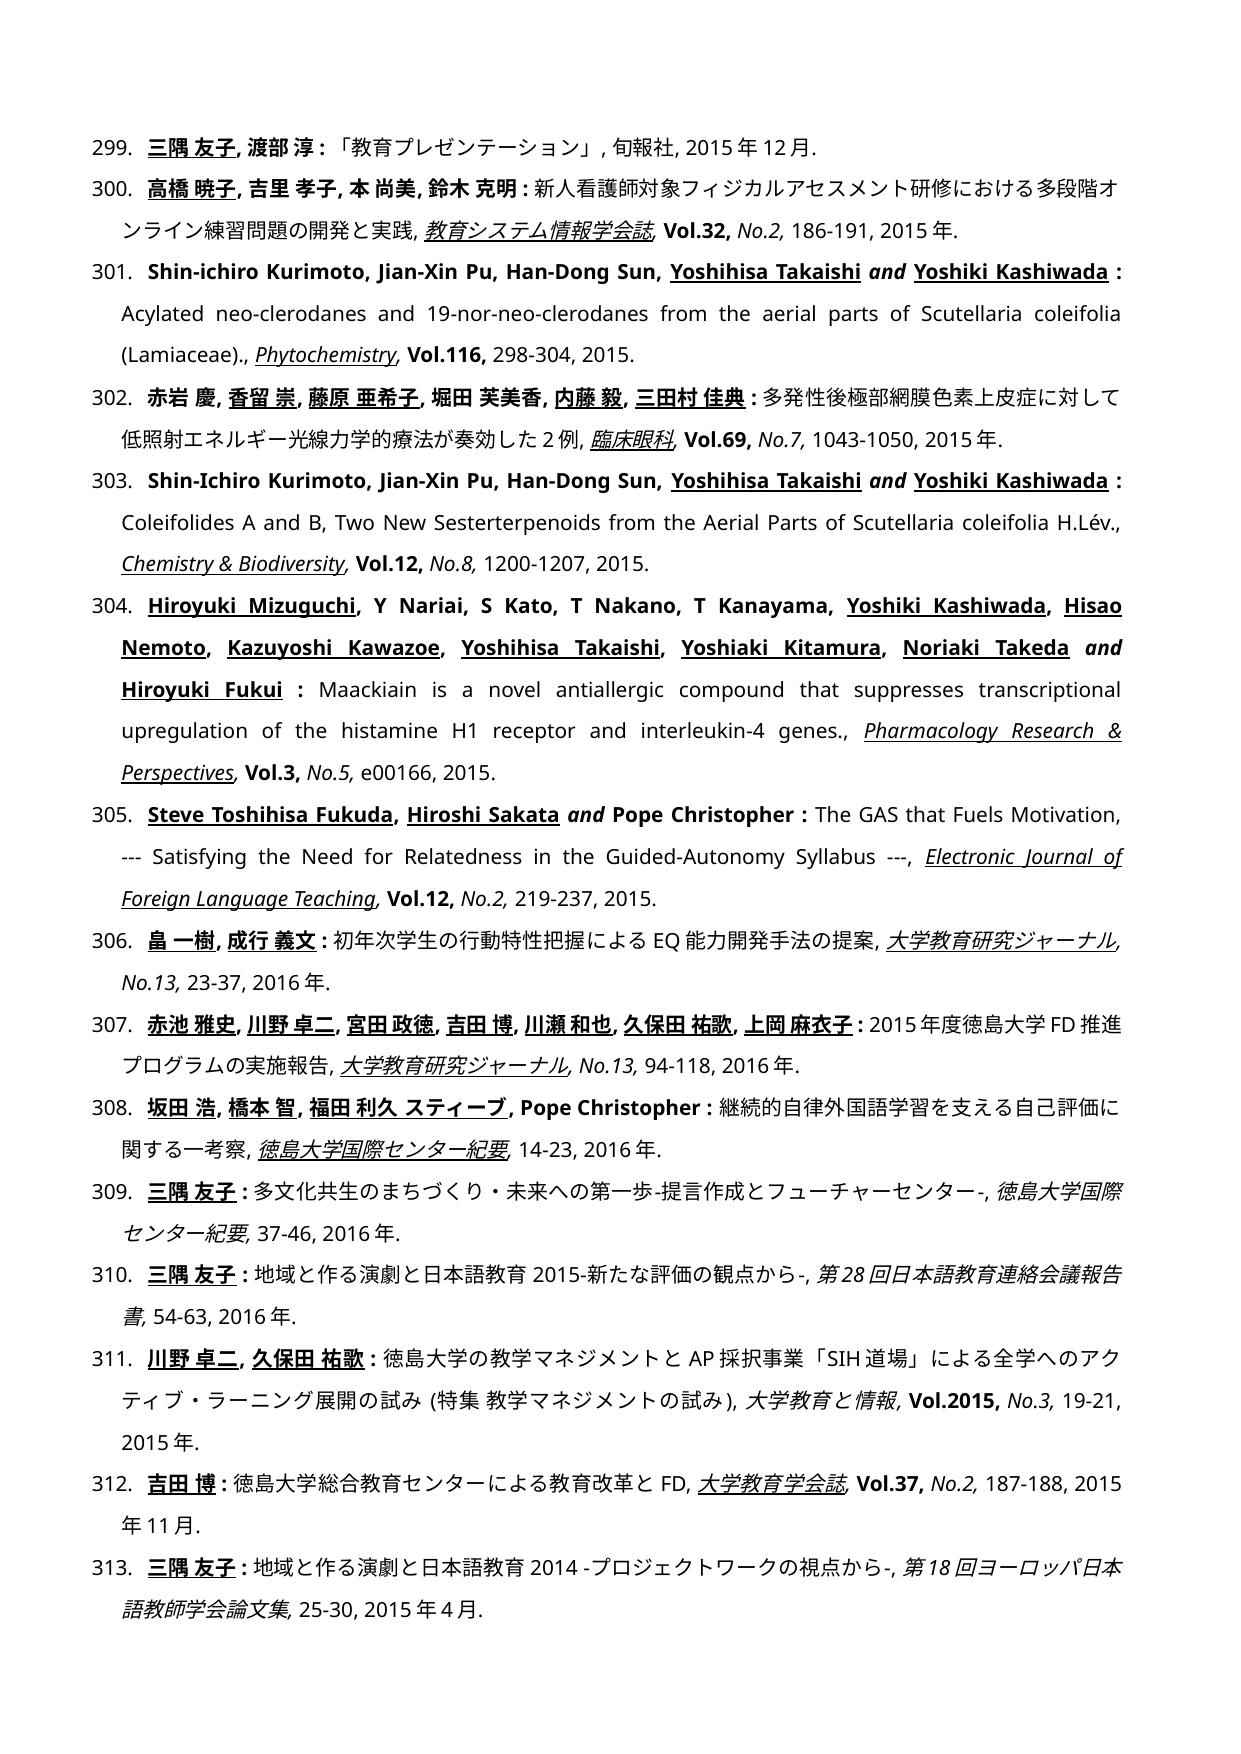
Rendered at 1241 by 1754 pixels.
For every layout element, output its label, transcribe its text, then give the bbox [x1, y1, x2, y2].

list Shin-ichiro Kurimoto, Jian-Xin Pu, Han-Dong Sun, Yoshihisa Takaishi and Yoshiki Kashiwada : Acylated neo-clerodanes and 19-nor-neo-clerodanes from the aerial parts of Scutellaria coleifolia (Lamiaceae)., Phytochemistry, Vol.116, 298-304, 2015. [92, 250, 1122, 376]
list 高橋 暁子, 吉里 孝子, 本 尚美, 鈴木 克明 : 新人看護師対象フィジカルアセスメント研修における多段階オンライン練習問題の開発と実践, 教育システム情報学会誌, Vol.32, No.2, 186-191, 2015年. [92, 167, 1122, 250]
list 三隅 友子 : 多文化共生のまちづくり・未来への第一歩-提言作成とフューチャーセンター-, 徳島大学国際センター紀要, 37-46, 2016年. [92, 1169, 1122, 1253]
list Steve Toshihisa Fukuda, Hiroshi Sakata and Pope Christopher : The GAS that Fuels Motivation, --- Satisfying the Need for Relatedness in the Guided-Autonomy Syllabus ---, Electronic Journal of Foreign Language Teaching, Vol.12, No.2, 219-237, 2015. [92, 793, 1122, 919]
list 坂田 浩, 橋本 智, 福田 利久 スティーブ, Pope Christopher : 継続的自律外国語学習を支える自己評価に関する一考察, 徳島大学国際センター紀要, 14-23, 2016年. [92, 1086, 1122, 1169]
list Hiroyuki Mizuguchi, Y Nariai, S Kato, T Nakano, T Kanayama, Yoshiki Kashiwada, Hisao Nemoto, Kazuyoshi Kawazoe, Yoshihisa Takaishi, Yoshiaki Kitamura, Noriaki Takeda and Hiroyuki Fukui : Maackiain is a novel antiallergic compound that suppresses transcriptional upregulation of the histamine H1 receptor and interleukin-4 genes., Pharmacology Research & Perspectives, Vol.3, No.5, e00166, 2015. [92, 584, 1122, 793]
list 赤池 雅史, 川野 卓二, 宮田 政徳, 吉田 博, 川瀬 和也, 久保田 祐歌, 上岡 麻衣子 : 2015年度徳島大学FD推進プログラムの実施報告, 大学教育研究ジャーナル, No.13, 94-118, 2016年. [92, 1002, 1122, 1086]
list 吉田 博 : 徳島大学総合教育センターによる教育改革とFD, 大学教育学会誌, Vol.37, No.2, 187-188, 2015年11月. [92, 1462, 1122, 1545]
list 三隅 友子 : 地域と作る演劇と日本語教育2015-新たな評価の観点から-, 第28回日本語教育連絡会議報告書, 54-63, 2016年. [92, 1253, 1122, 1336]
list 川野 卓二, 久保田 祐歌 : 徳島大学の教学マネジメントとAP採択事業「SIH道場」による全学へのアクティブ・ラーニング展開の試み (特集 教学マネジメントの試み), 大学教育と情報, Vol.2015, No.3, 19-21, 2015年. [92, 1336, 1122, 1462]
list 赤岩 慶, 香留 崇, 藤原 亜希子, 堀田 芙美香, 内藤 毅, 三田村 佳典 : 多発性後極部網膜色素上皮症に対して低照射エネルギー光線力学的療法が奏効した2例, 臨床眼科, Vol.69, No.7, 1043-1050, 2015年. [92, 376, 1122, 459]
list 三隅 友子 : 地域と作る演劇と日本語教育2014 -プロジェクトワークの視点から-, 第18回ヨーロッパ日本語教師学会論文集, 25-30, 2015年4月. [92, 1545, 1122, 1629]
list Shin-Ichiro Kurimoto, Jian-Xin Pu, Han-Dong Sun, Yoshihisa Takaishi and Yoshiki Kashiwada : Coleifolides A and B, Two New Sesterterpenoids from the Aerial Parts of Scutellaria coleifolia H.Lév., Chemistry & Biodiversity, Vol.12, No.8, 1200-1207, 2015. [92, 459, 1122, 584]
list 畠 一樹, 成行 義文 : 初年次学生の行動特性把握によるEQ能力開発手法の提案, 大学教育研究ジャーナル, No.13, 23-37, 2016年. [92, 919, 1122, 1002]
list 三隅 友子, 渡部 淳 : 「教育プレゼンテーション」, 旬報社, 2015年12月. [92, 125, 1122, 167]
